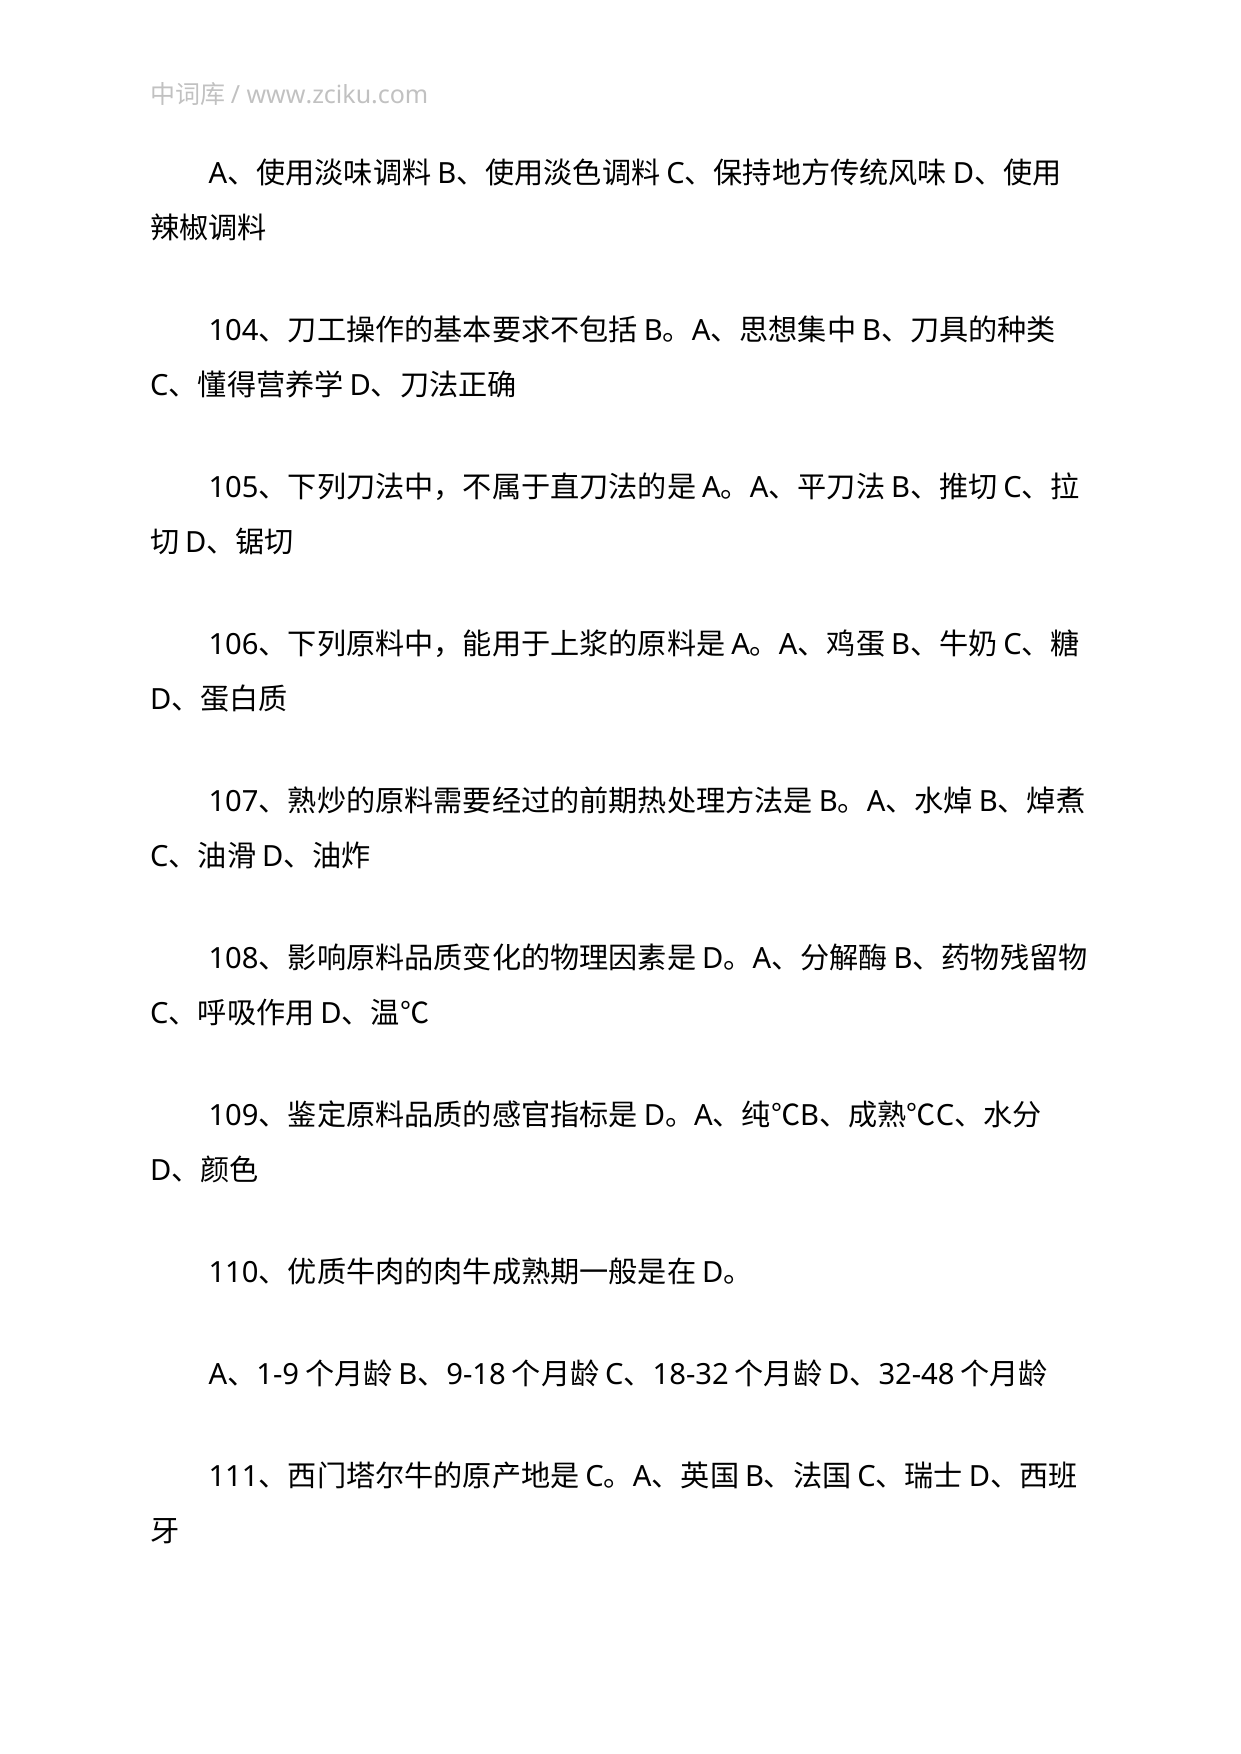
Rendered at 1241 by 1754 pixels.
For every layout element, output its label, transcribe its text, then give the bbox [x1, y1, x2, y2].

text 109、鉴定原料品质的感官指标是D。A、纯℃B、成熟℃C、水分D、颜色 [150, 1092, 1090, 1189]
text 108、影响原料品质变化的物理因素是D。A、分解酶B、药物残留物C、呼吸作用D、温℃ [150, 935, 1090, 1032]
text 105、下列刀法中，不属于直刀法的是A。A、平刀法B、推切C、拉切D、锯切 [150, 464, 1090, 561]
text 111、西门塔尔牛的原产地是C。A、英国B、法国C、瑞士D、西班牙 [150, 1453, 1090, 1550]
text 110、优质牛肉的肉牛成熟期一般是在D。 [150, 1249, 1090, 1291]
text 107、熟炒的原料需要经过的前期热处理方法是B。A、水焯B、焯煮C、油滑D、油炸 [150, 778, 1090, 875]
text 106、下列原料中，能用于上浆的原料是A。A、鸡蛋B、牛奶C、糖D、蛋白质 [150, 621, 1090, 718]
text A、使用淡味调料B、使用淡色调料C、保持地方传统风味D、使用辣椒调料 [150, 150, 1090, 247]
text A、1-9个月龄B、9-18个月龄C、18-32个月龄D、32-48个月龄 [150, 1351, 1090, 1393]
text 104、刀工操作的基本要求不包括B。A、思想集中B、刀具的种类C、懂得营养学D、刀法正确 [150, 307, 1090, 404]
